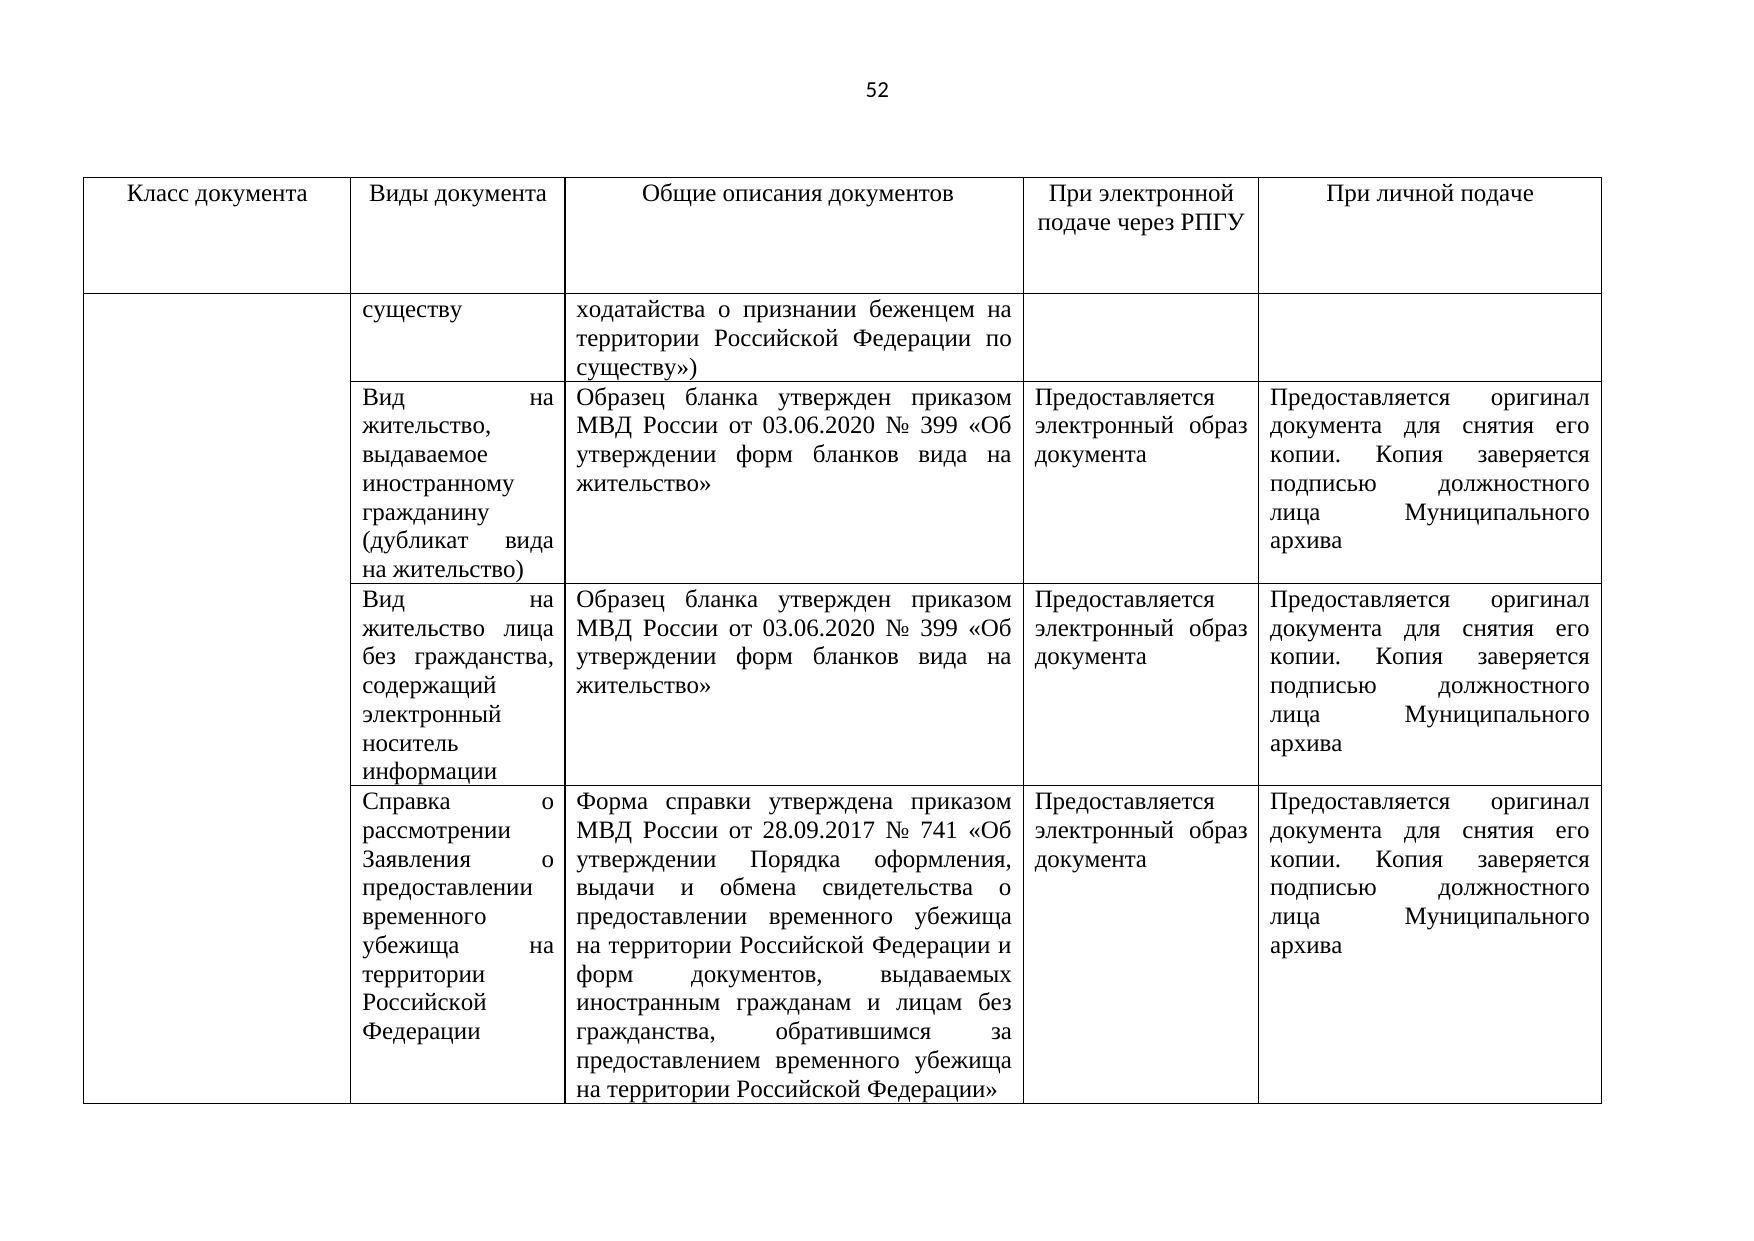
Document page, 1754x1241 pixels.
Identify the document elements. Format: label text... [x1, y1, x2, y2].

table_header Общие описания документов [566, 178, 1023, 293]
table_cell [1259, 294, 1601, 381]
table_cell Вид на жительство, выдаваемое иностранному гражданину (дубликат вида на жительство) [351, 382, 564, 583]
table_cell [351, 294, 564, 381]
table_cell Справка о рассмотрении Заявления о предоставлении временного убежища на территории Российской Федерации [351, 786, 564, 1102]
table_cell Предоставляется электронный образ документа [1024, 584, 1258, 785]
table_cell Образец бланка утвержден приказом МВД России от 03.06.2020 № 399 «Об утверждении форм бланков вида на жительство» [566, 382, 1023, 583]
table_cell Форма справки утверждена приказом МВД России от 28.09.2017 № 741 «Об утверждении Порядка оформления, выдачи и обмена свидетельства о предоставлении временного убежища на территории Российской Федерации и форм документов, выдаваемых иностранным гражданам и лицам без гражданства, обратившимся за предоставлением временного убежища на территории Российской Федерации» [566, 786, 1023, 1102]
table_header Виды документа [351, 178, 564, 293]
table_header При электронной подаче через РПГУ [1024, 178, 1258, 293]
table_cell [1024, 294, 1258, 381]
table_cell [1024, 786, 1258, 1102]
table_cell Предоставляется оригинал документа для снятия его копии. Копия заверяется подписью должностного лица Муниципального архива [1259, 382, 1601, 583]
table_cell Предоставляется электронный образ документа [1024, 382, 1258, 583]
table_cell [1259, 786, 1601, 1102]
table_cell Вид на жительство лица без гражданства, содержащий электронный носитель информации [351, 584, 564, 785]
table_cell Образец бланка утвержден приказом МВД России от 03.06.2020 № 399 «Об утверждении форм бланков вида на жительство» [566, 584, 1023, 785]
table_header Класс документа [84, 178, 350, 293]
table_cell Предоставляется оригинал документа для снятия его копии. Копия заверяется подписью должностного лица Муниципального архива [1259, 584, 1601, 785]
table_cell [566, 294, 1023, 381]
table_header При личной подаче [1259, 178, 1601, 293]
